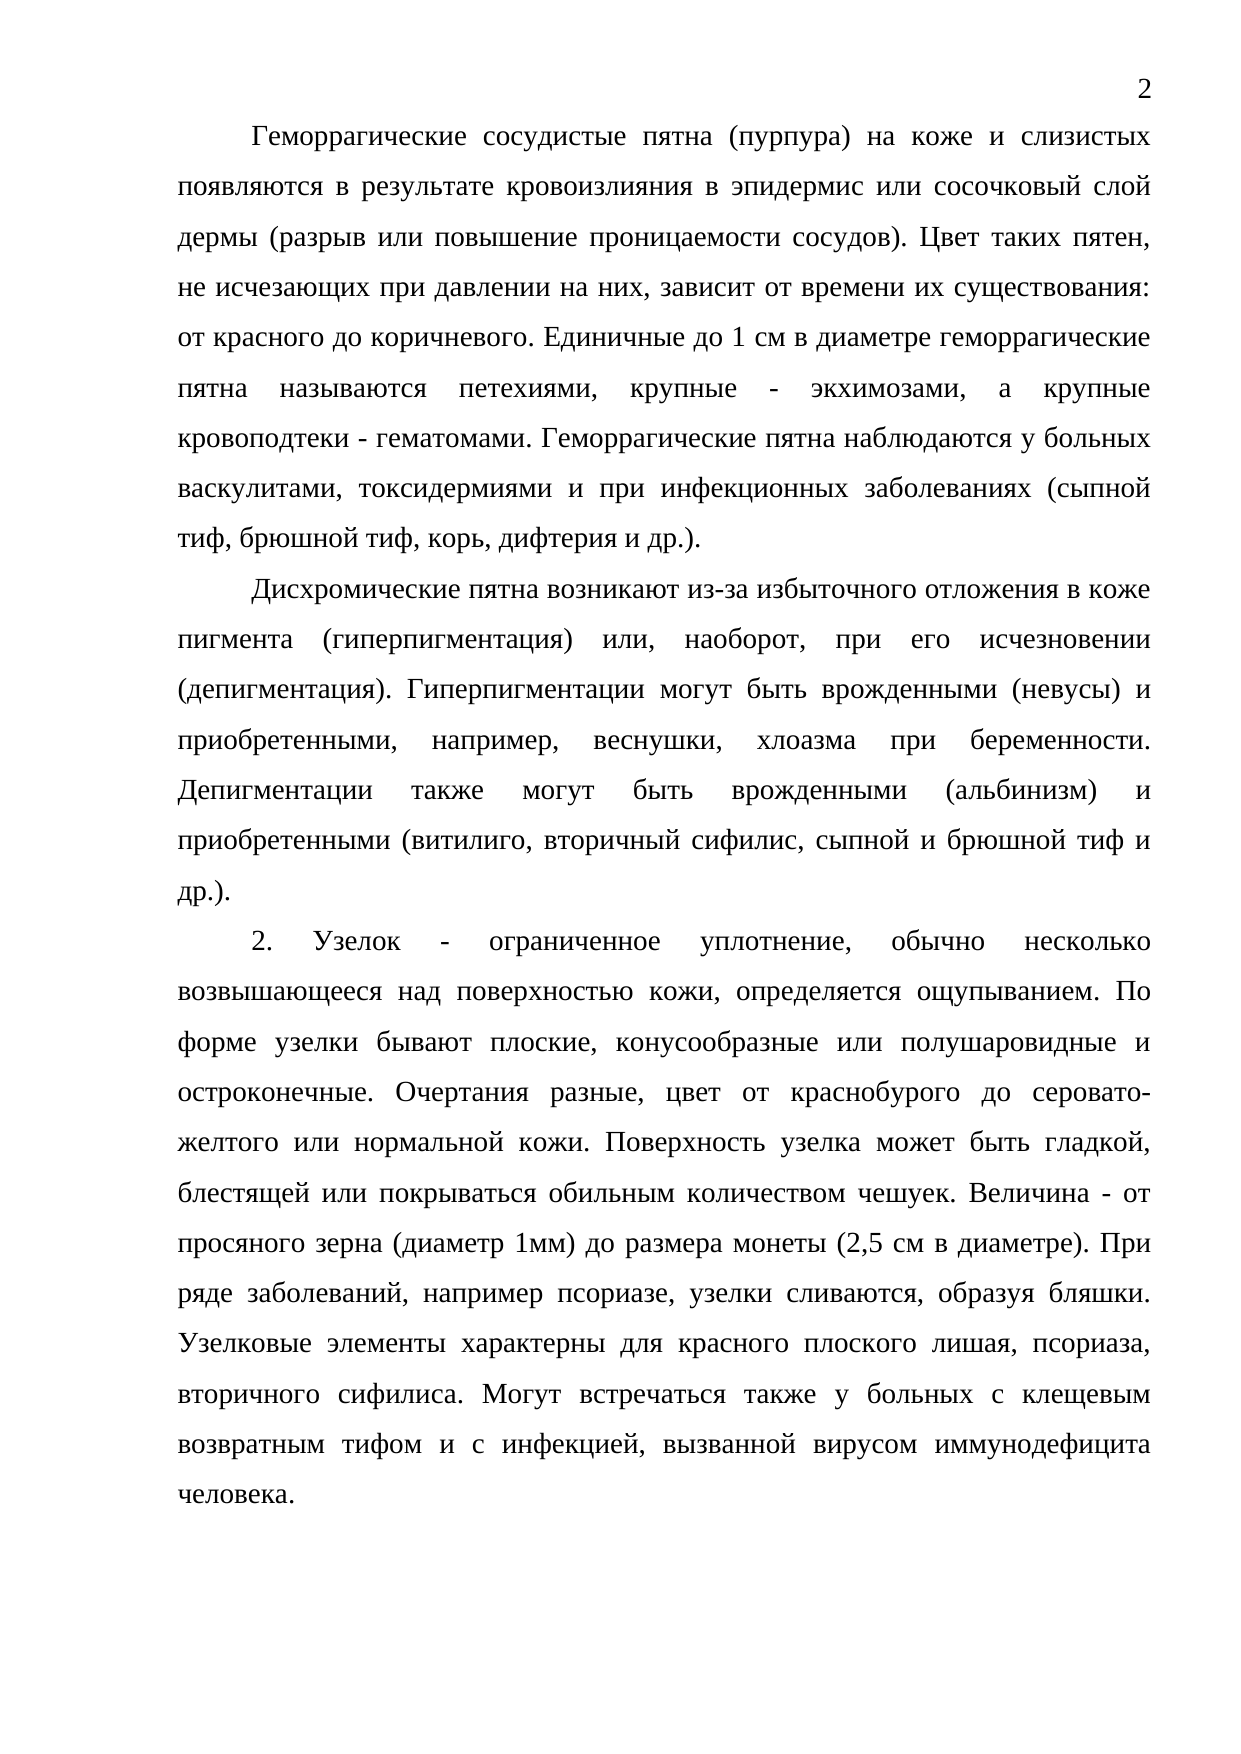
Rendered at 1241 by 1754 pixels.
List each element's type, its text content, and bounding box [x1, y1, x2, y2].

text Дисхромические пятна возникают из-за избыточного отложения в коже пигмента (гиперпигментация) или, наоборот, при его исчезновении (депигментация). Гиперпигментации могут быть врожденными (невусы) и приобретенными, например, веснушки, хлоазма при беременности. Депигментации также могут быть врожденными (альбинизм) и приобретенными (витилиго, вторичный сифилис, сыпной и брюшной тиф и др.). [177, 571, 1152, 906]
text Геморрагические сосудистые пятна (пурпура) на коже и слизистых появляются в результате кровоизлияния в эпидермис или сосочковый слой дермы (разрыв или повышение проницаемости сосудов). Цвет таких пятен, не исчезающих при давлении на них, зависит от времени их существования: от красного до коричневого. Единичные до 1 см в диаметре геморрагические пятна называются петехиями, крупные - экхимозами, а крупные кровоподтеки - гематомами. Геморрагические пятна наблюдаются у больных васкулитами, токсидермиями и при инфекционных заболеваниях (сыпной тиф, брюшной тиф, корь, дифтерия и др.). [177, 118, 1152, 554]
text 2. Узелок - ограниченное уплотнение, обычно несколько возвышающееся над поверхностью кожи, определяется ощупыванием. По форме узелки бывают плоские, конусообразные или полушаровидные и остроконечные. Очертания разные, цвет от краснобурого до серовато-желтого или нормальной кожи. Поверхность узелка может быть гладкой, блестящей или покрываться обильным количеством чешуек. Величина - от просяного зерна (диаметр 1мм) до размера монеты (2,5 см в диаметре). При ряде заболеваний, например псориазе, узелки сливаются, образуя бляшки. Узелковые элементы характерны для красного плоского лишая, псориаза, вторичного сифилиса. Могут встречаться также у больных с клещевым возвратным тифом и с инфекцией, вызванной вирусом иммунодефицита человека. [177, 923, 1152, 1510]
